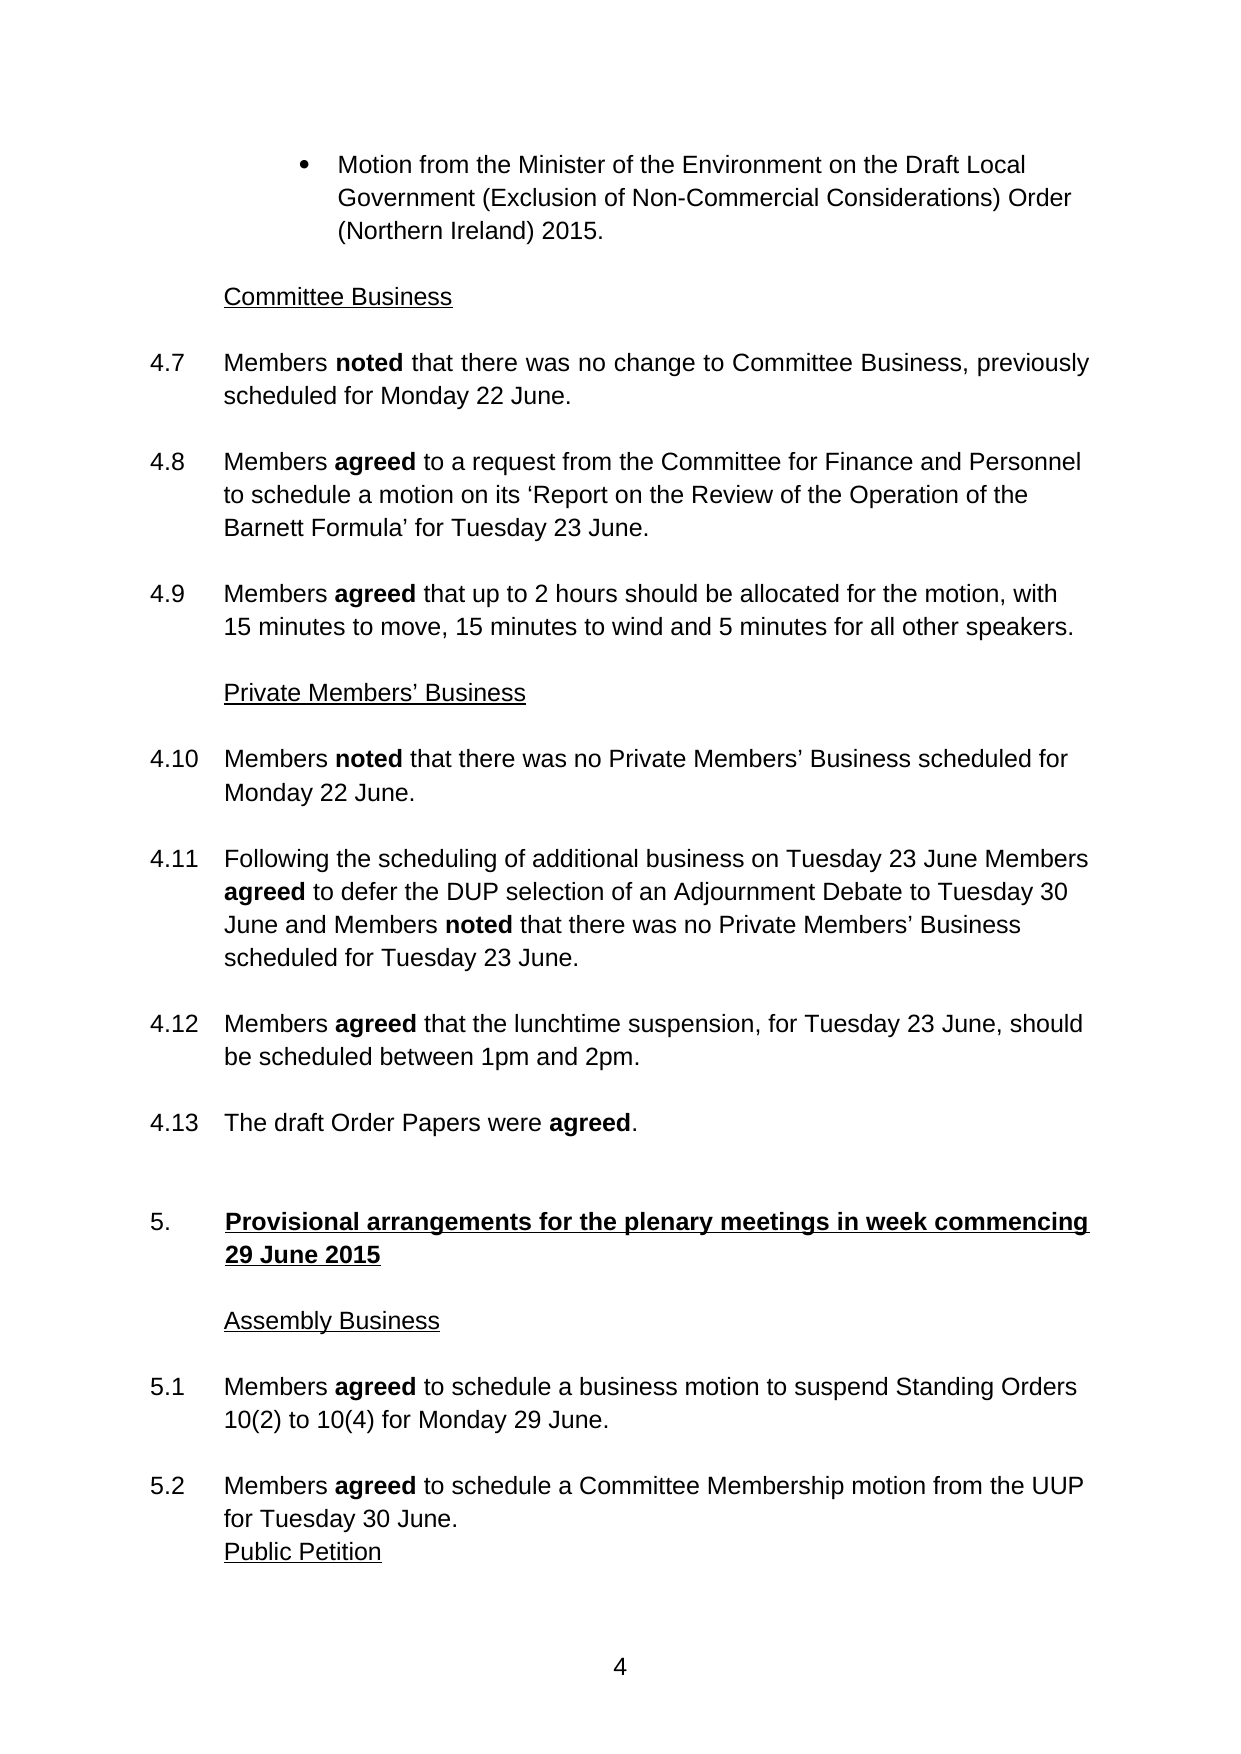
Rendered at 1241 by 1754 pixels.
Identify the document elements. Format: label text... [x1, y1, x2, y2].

text 4.11 Following the scheduling of additional business on Tuesday 23 June Members agreed to defer the DUP selection of an Adjournment Debate to Tuesday 30 June and Members noted that there was no Private Members’ Business scheduled for Tuesday 23 June. [150, 843, 1090, 971]
text Committee Business [223, 282, 1090, 311]
text 5.1 Members agreed to schedule a business motion to suspend Standing Orders 10(2) to 10(4) for Monday 29 June. [150, 1372, 1090, 1434]
text Public Petition [150, 1537, 1090, 1566]
text 4.7 Members noted that there was no change to Committee Business, previously scheduled for Monday 22 June. [150, 348, 1090, 410]
text 4.9 Members agreed that up to 2 hours should be allocated for the motion, with 15 minutes to move, 15 minutes to wind and 5 minutes for all other speakers. [150, 579, 1090, 641]
text 4.12 Members agreed that the lunchtime suspension, for Tuesday 23 June, should be scheduled between 1pm and 2pm. [150, 1009, 1090, 1070]
text 4.8 Members agreed to a request from the Committee for Finance and Personnel to schedule a motion on its ‘Report on the Review of the Operation of the Barnett Formula’ for Tuesday 23 June. [150, 447, 1090, 542]
text 4.13 The draft Order Papers were agreed. [150, 1108, 1090, 1136]
text 4.10 Members noted that there was no Private Members’ Business scheduled for Monday 22 June. [150, 744, 1090, 806]
text 5.2 Members agreed to schedule a Committee Membership motion from the UUP for Tuesday 30 June. [150, 1471, 1090, 1533]
list Motion from the Minister of the Environment on the Draft Local Government (Exclusion of Non-Commercial Considerations) Order (Northern Ireland) 2015. [300, 150, 1090, 245]
text Assembly Business [223, 1306, 1090, 1334]
text 5. Provisional arrangements for the plenary meetings in week commencing 29 June 2015 [150, 1207, 1090, 1268]
text Private Members’ Business [223, 678, 1090, 707]
